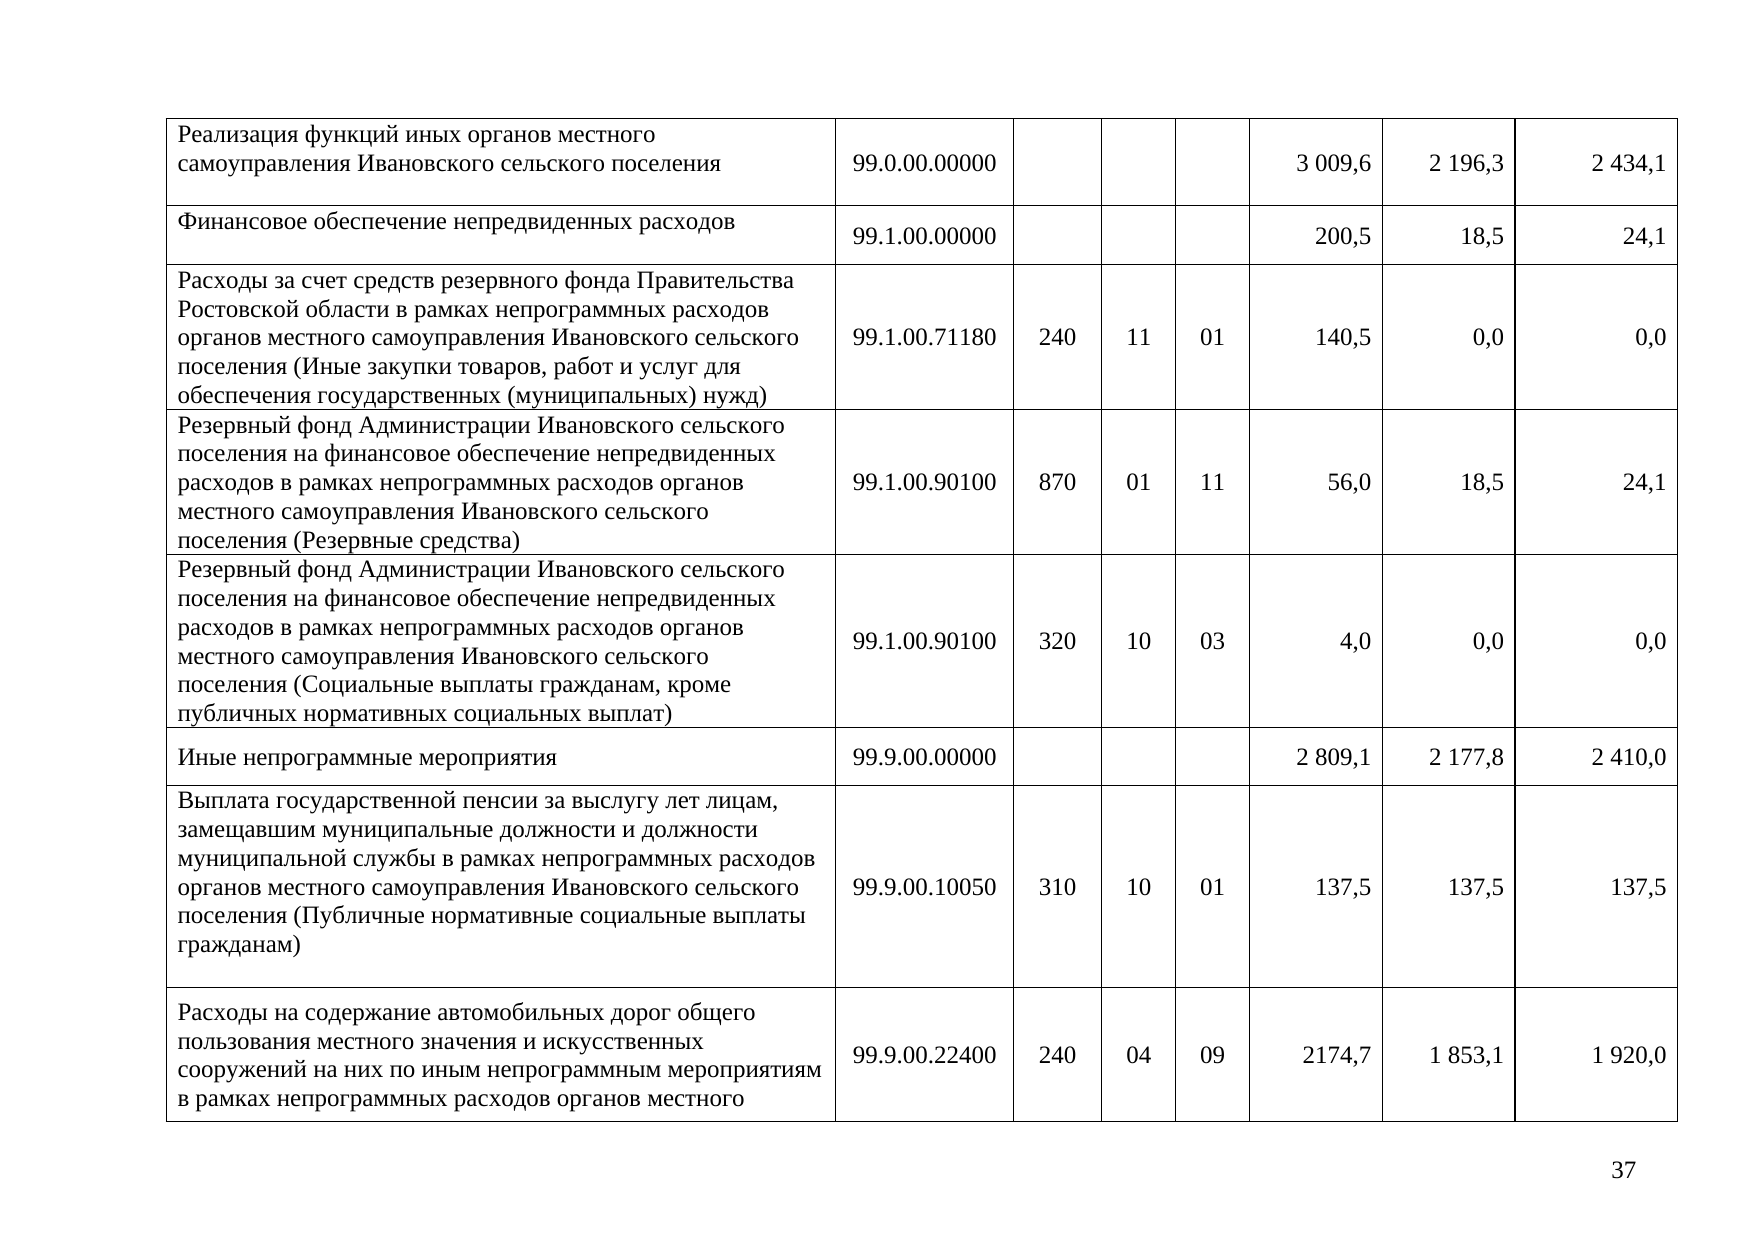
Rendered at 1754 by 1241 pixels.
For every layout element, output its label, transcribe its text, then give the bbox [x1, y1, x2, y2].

table_cell 140,5 [1250, 265, 1382, 409]
table_cell 137,5 [1250, 786, 1382, 987]
table_cell [1102, 206, 1175, 264]
table_cell 870 [1014, 410, 1101, 553]
table_cell 18,5 [1383, 410, 1514, 553]
table_cell Реализация функций иных органов местного самоуправления Ивановского сельского поселения [167, 119, 835, 205]
table_cell 200,5 [1250, 206, 1382, 264]
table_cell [167, 988, 835, 1121]
table_cell [1176, 728, 1249, 784]
table_cell [1176, 206, 1249, 264]
table_cell 99.9.00.00000 [836, 728, 1013, 784]
table_cell 1 920,0 [1516, 988, 1677, 1121]
table_cell 2 809,1 [1250, 728, 1382, 784]
table_cell 99.0.00.00000 [836, 119, 1013, 205]
table_cell 2 410,0 [1516, 728, 1677, 784]
table_cell 01 [1176, 265, 1249, 409]
table_cell 99.9.00.22400 [836, 988, 1013, 1121]
table_cell Финансовое обеспечение непредвиденных расходов [167, 206, 835, 264]
table_cell 2 434,1 [1516, 119, 1677, 205]
table_cell 320 [1014, 555, 1101, 727]
table_cell 10 [1102, 786, 1175, 987]
table_cell 1 853,1 [1383, 988, 1514, 1121]
table_cell 01 [1102, 410, 1175, 553]
table_cell 09 [1176, 988, 1249, 1121]
table_cell 24,1 [1516, 410, 1677, 553]
table_cell 18,5 [1383, 206, 1514, 264]
table_cell Иные непрограммные мероприятия [167, 728, 835, 784]
table_cell 04 [1102, 988, 1175, 1121]
table_cell 3 009,6 [1250, 119, 1382, 205]
table_cell 2 196,3 [1383, 119, 1514, 205]
table_cell [1014, 119, 1101, 205]
table_cell [1014, 728, 1101, 784]
table_cell 240 [1014, 988, 1101, 1121]
table_cell 4,0 [1250, 555, 1382, 727]
table_cell 99.1.00.90100 [836, 410, 1013, 553]
table_cell 310 [1014, 786, 1101, 987]
table_cell 11 [1176, 410, 1249, 553]
table_cell 03 [1176, 555, 1249, 727]
table_cell [1102, 728, 1175, 784]
table_cell 99.1.00.71180 [836, 265, 1013, 409]
table_cell 99.1.00.90100 [836, 555, 1013, 727]
table_cell 2 177,8 [1383, 728, 1514, 784]
table_cell 2174,7 [1250, 988, 1382, 1121]
table_cell [1014, 206, 1101, 264]
table_cell 240 [1014, 265, 1101, 409]
table_cell Расходы за счет средств резервного фонда Правительства Ростовской области в рамках непрограммных расходов органов местного самоуправления Ивановского сельского поселения (Иные закупки товаров, работ и услуг для обеспечения государственных (муниципальных) нужд) [167, 265, 835, 409]
table_cell Выплата государственной пенсии за выслугу лет лицам, замещавшим муниципальные должности и должности муниципальной службы в рамках непрограммных расходов органов местного самоуправления Ивановского сельского поселения (Публичные нормативные социальные выплаты гражданам) [167, 786, 835, 987]
table_cell 137,5 [1516, 786, 1677, 987]
table_cell 137,5 [1383, 786, 1514, 987]
table_cell 56,0 [1250, 410, 1382, 553]
table_cell Резервный фонд Администрации Ивановского сельского поселения на финансовое обеспечение непредвиденных расходов в рамках непрограммных расходов органов местного самоуправления Ивановского сельского поселения (Социальные выплаты гражданам, кроме публичных нормативных социальных выплат) [167, 555, 835, 727]
table_cell 0,0 [1516, 265, 1677, 409]
table_cell Резервный фонд Администрации Ивановского сельского поселения на финансовое обеспечение непредвиденных расходов в рамках непрограммных расходов органов местного самоуправления Ивановского сельского поселения (Резервные средства) [167, 410, 835, 553]
table_cell 99.1.00.00000 [836, 206, 1013, 264]
table_cell 10 [1102, 555, 1175, 727]
table_cell 01 [1176, 786, 1249, 987]
table_cell 0,0 [1383, 265, 1514, 409]
table_cell 24,1 [1516, 206, 1677, 264]
table_cell 0,0 [1516, 555, 1677, 727]
table_cell 0,0 [1383, 555, 1514, 727]
table_cell [1102, 119, 1175, 205]
table_cell [1176, 119, 1249, 205]
table_cell 99.9.00.10050 [836, 786, 1013, 987]
table_cell 11 [1102, 265, 1175, 409]
